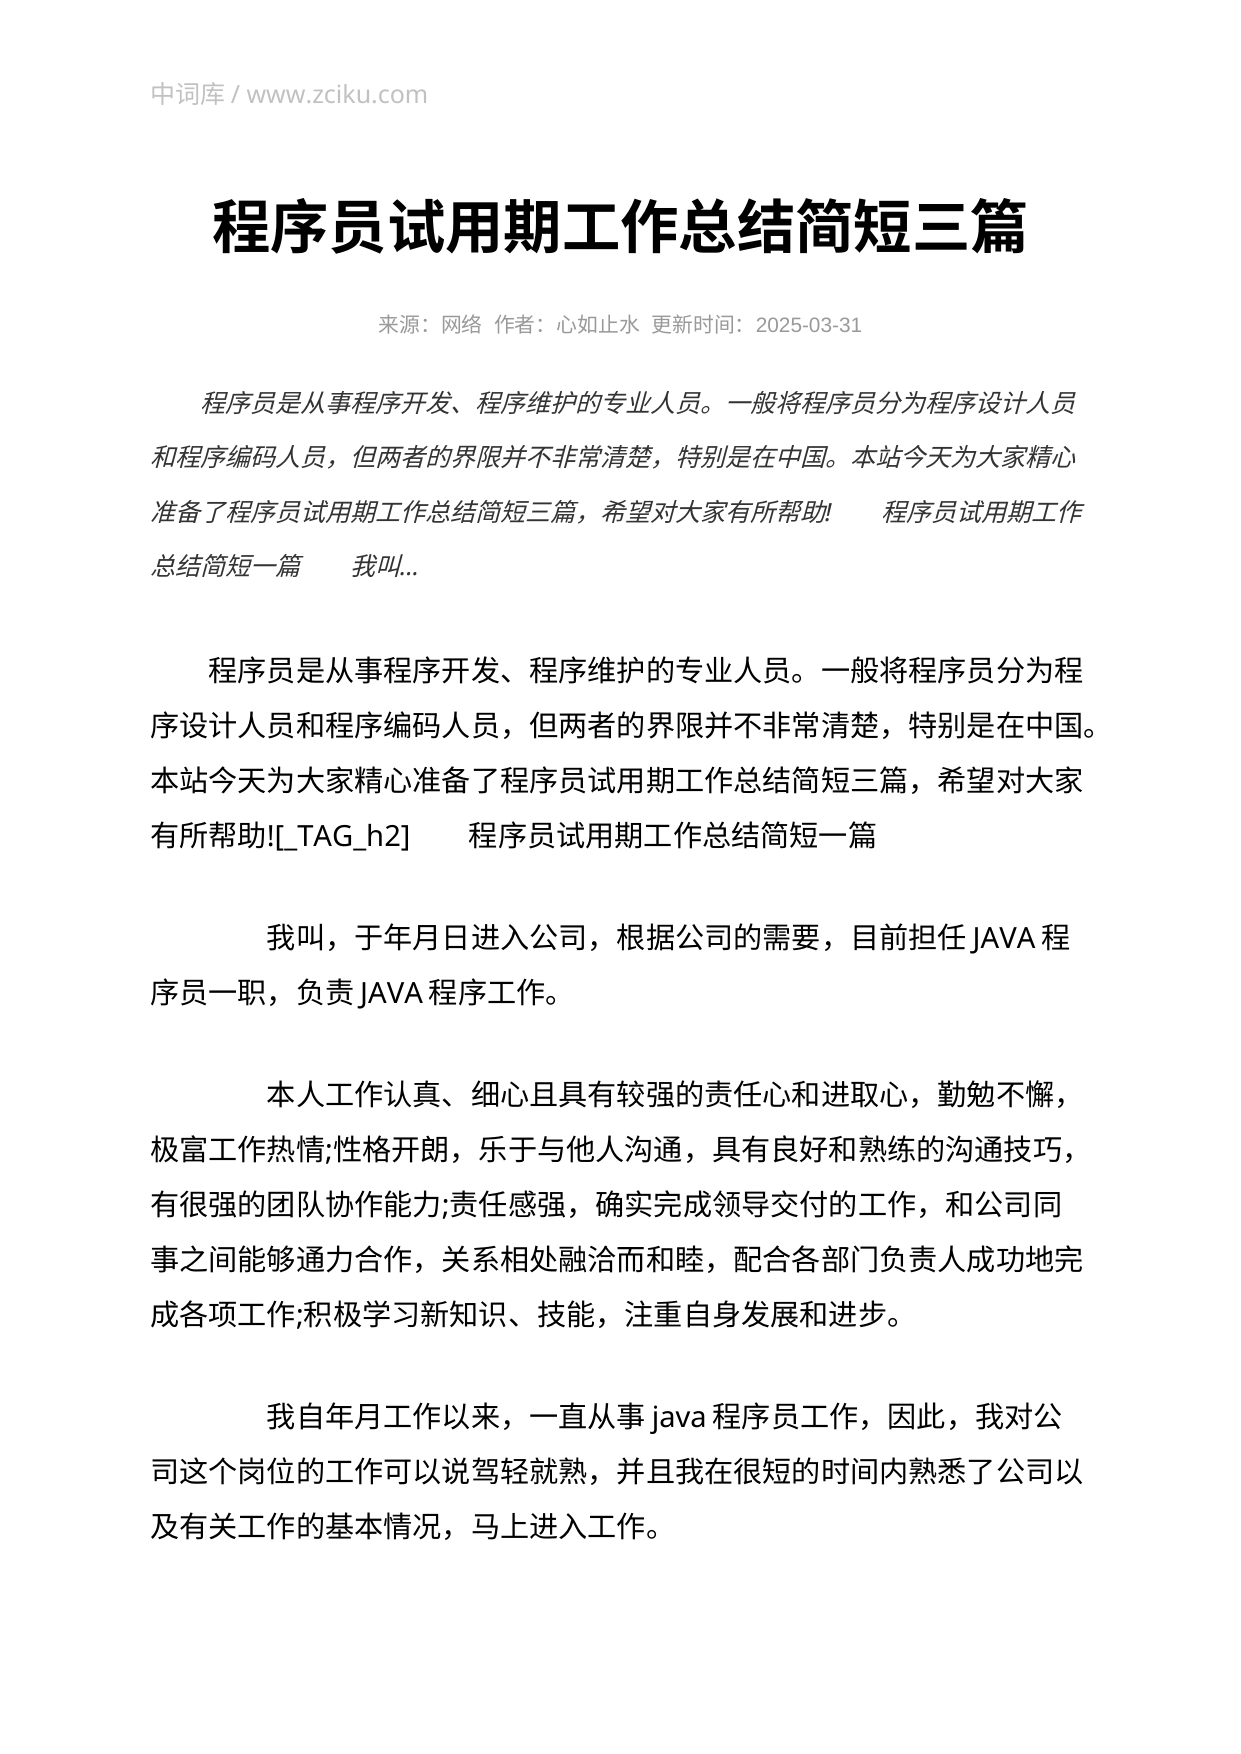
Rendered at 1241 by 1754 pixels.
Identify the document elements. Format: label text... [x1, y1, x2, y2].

text 本人工作认真、细心且具有较强的责任心和进取心，勤勉不懈，极富工作热情;性格开朗，乐于与他人沟通，具有良好和熟练的沟通技巧，有很强的团队协作能力;责任感强，确实完成领导交付的工作，和公司同事之间能够通力合作，关系相处融洽而和睦，配合各部门负责人成功地完成各项工作;积极学习新知识、技能，注重自身发展和进步。 [150, 1071, 1090, 1334]
text 我自年月工作以来，一直从事java程序员工作，因此，我对公司这个岗位的工作可以说驾轻就熟，并且我在很短的时间内熟悉了公司以及有关工作的基本情况，马上进入工作。 [150, 1393, 1090, 1545]
text 我叫，于年月日进入公司，根据公司的需要，目前担任JAVA程序员一职，负责JAVA程序工作。 [150, 914, 1090, 1012]
text 程序员是从事程序开发、程序维护的专业人员。一般将程序员分为程序设计人员和程序编码人员，但两者的界限并不非常清楚，特别是在中国。本站今天为大家精心准备了程序员试用期工作总结简短三篇，希望对大家有所帮助! 程序员试用期工作总结简短一篇 我叫... [150, 383, 1090, 583]
text 程序员是从事程序开发、程序维护的专业人员。一般将程序员分为程序设计人员和程序编码人员，但两者的界限并不非常清楚，特别是在中国。本站今天为大家精心准备了程序员试用期工作总结简短三篇，希望对大家有所帮助![_TAG_h2] 程序员试用期工作总结简短一篇 [150, 648, 1090, 855]
text 来源：网络 作者：心如止水 更新时间：2025-03-31 [150, 313, 1090, 337]
subtitle 程序员试用期工作总结简短三篇 [150, 181, 1090, 266]
